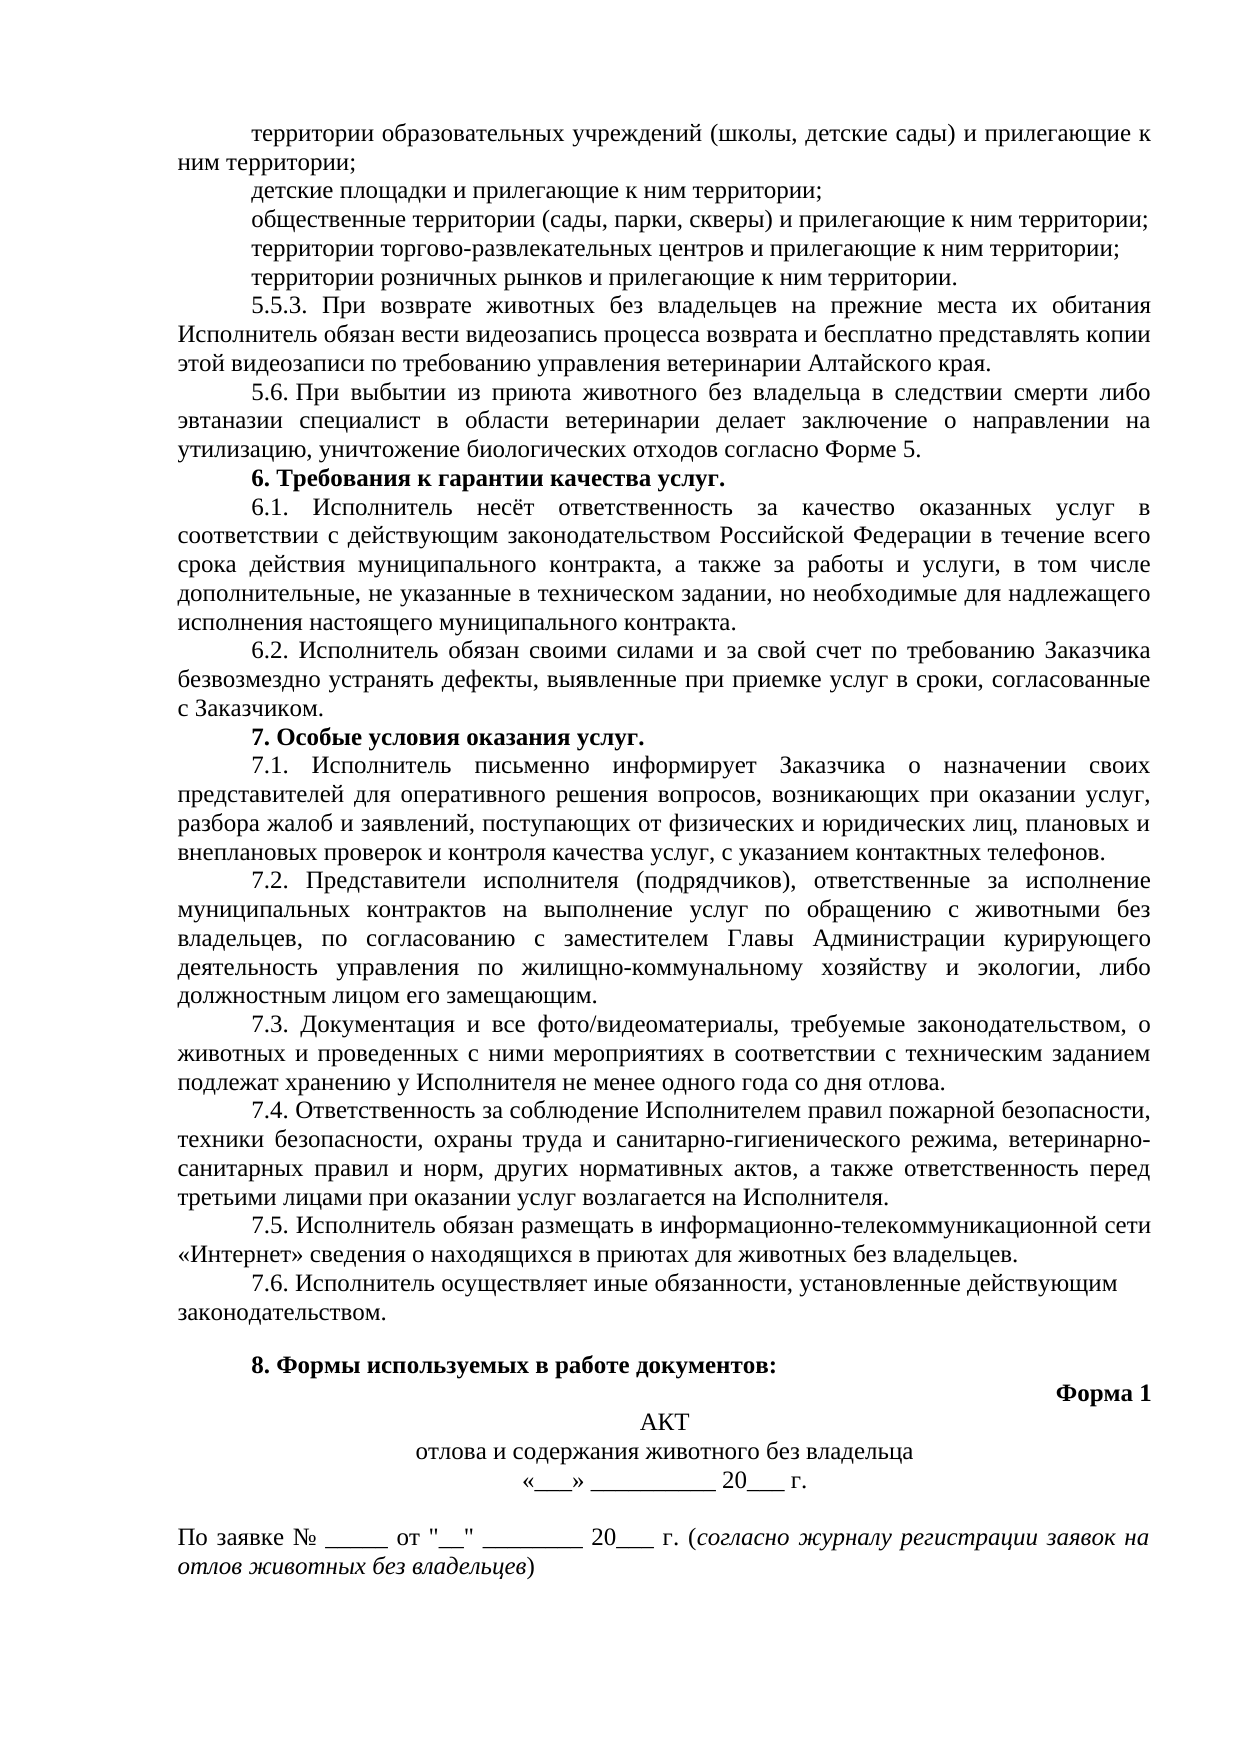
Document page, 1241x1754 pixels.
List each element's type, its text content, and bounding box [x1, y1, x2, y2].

text 6.2. Исполнитель обязан своими силами и за свой счет по требованию Заказчика безвозмездно устранять дефекты, выявленные при приемке услуг в сроки, согласованные с Заказчиком. [177, 636, 1152, 722]
text По заявке № _____ от "__" ________ 20___ г. (согласно журналу регистрации заявок на отлов животных без владельцев) [177, 1522, 1152, 1580]
text Форма 1 [177, 1378, 1152, 1407]
text детские площадки и прилегающие к ним территории; [177, 176, 1152, 204]
text 6.1. Исполнитель несёт ответственность за качество оказанных услуг в соответствии с действующим законодательством Российской Федерации в течение всего срока действия муниципального контракта, а также за работы и услуги, в том числе дополнительные, не указанные в техническом задании, но необходимые для надлежащего исполнения настоящего муниципального контракта. [177, 492, 1152, 636]
text 7.1. Исполнитель письменно информирует Заказчика о назначении своих представителей для оперативного решения вопросов, возникающих при оказании услуг, разбора жалоб и заявлений, поступающих от физических и юридических лиц, плановых и внеплановых проверок и контроля качества услуг, с указанием контактных телефонов. [177, 751, 1152, 866]
text 7.6. Исполнитель осуществляет иные обязанности, установленные действующим [177, 1268, 1152, 1297]
text 8. Формы используемых в работе документов: [177, 1350, 1152, 1378]
text 7.3. Документация и все фото/видеоматериалы, требуемые законодательством, о животных и проведенных с ними мероприятиях в соответствии с техническим заданием подлежат хранению у Исполнителя не менее одного года со дня отлова. [177, 1009, 1152, 1096]
text законодательством. [177, 1297, 1152, 1326]
text 5.5.3. При возврате животных без владельцев на прежние места их обитания Исполнитель обязан вести видеозапись процесса возврата и бесплатно представлять копии этой видеозаписи по требованию управления ветеринарии Алтайского края. [177, 291, 1152, 377]
text «___» __________ 20___ г. [177, 1465, 1152, 1493]
text общественные территории (сады, парки, скверы) и прилегающие к ним территории; [177, 204, 1152, 233]
text территории торгово-развлекательных центров и прилегающие к ним территории; [177, 233, 1152, 262]
text отлова и содержания животного без владельца [177, 1436, 1152, 1465]
text территории образовательных учреждений (школы, детские сады) и прилегающие к ним территории; [177, 118, 1152, 176]
text АКТ [177, 1407, 1152, 1436]
text 7.5. Исполнитель обязан размещать в информационно-телекоммуникационной сети «Интернет» сведения о находящихся в приютах для животных без владельцев. [177, 1211, 1152, 1268]
text 6. Требования к гарантии качества услуг. [177, 463, 1152, 492]
text 7.4. Ответственность за соблюдение Исполнителем правил пожарной безопасности, техники безопасности, охраны труда и санитарно-гигиенического режима, ветеринарно-санитарных правил и норм, других нормативных актов, а также ответственность перед третьими лицами при оказании услуг возлагается на Исполнителя. [177, 1096, 1152, 1211]
text 5.6. При выбытии из приюта животного без владельца в следствии смерти либо эвтаназии специалист в области ветеринарии делает заключение о направлении на утилизацию, уничтожение биологических отходов согласно Форме 5. [177, 377, 1152, 463]
text 7. Особые условия оказания услуг. [177, 722, 1152, 751]
text 7.2. Представители исполнителя (подрядчиков), ответственные за исполнение муниципальных контрактов на выполнение услуг по обращению с животными без владельцев, по согласованию с заместителем Главы Администрации курирующего деятельность управления по жилищно-коммунальному хозяйству и экологии, либо должностным лицом его замещающим. [177, 866, 1152, 1009]
text территории розничных рынков и прилегающие к ним территории. [177, 262, 1152, 291]
